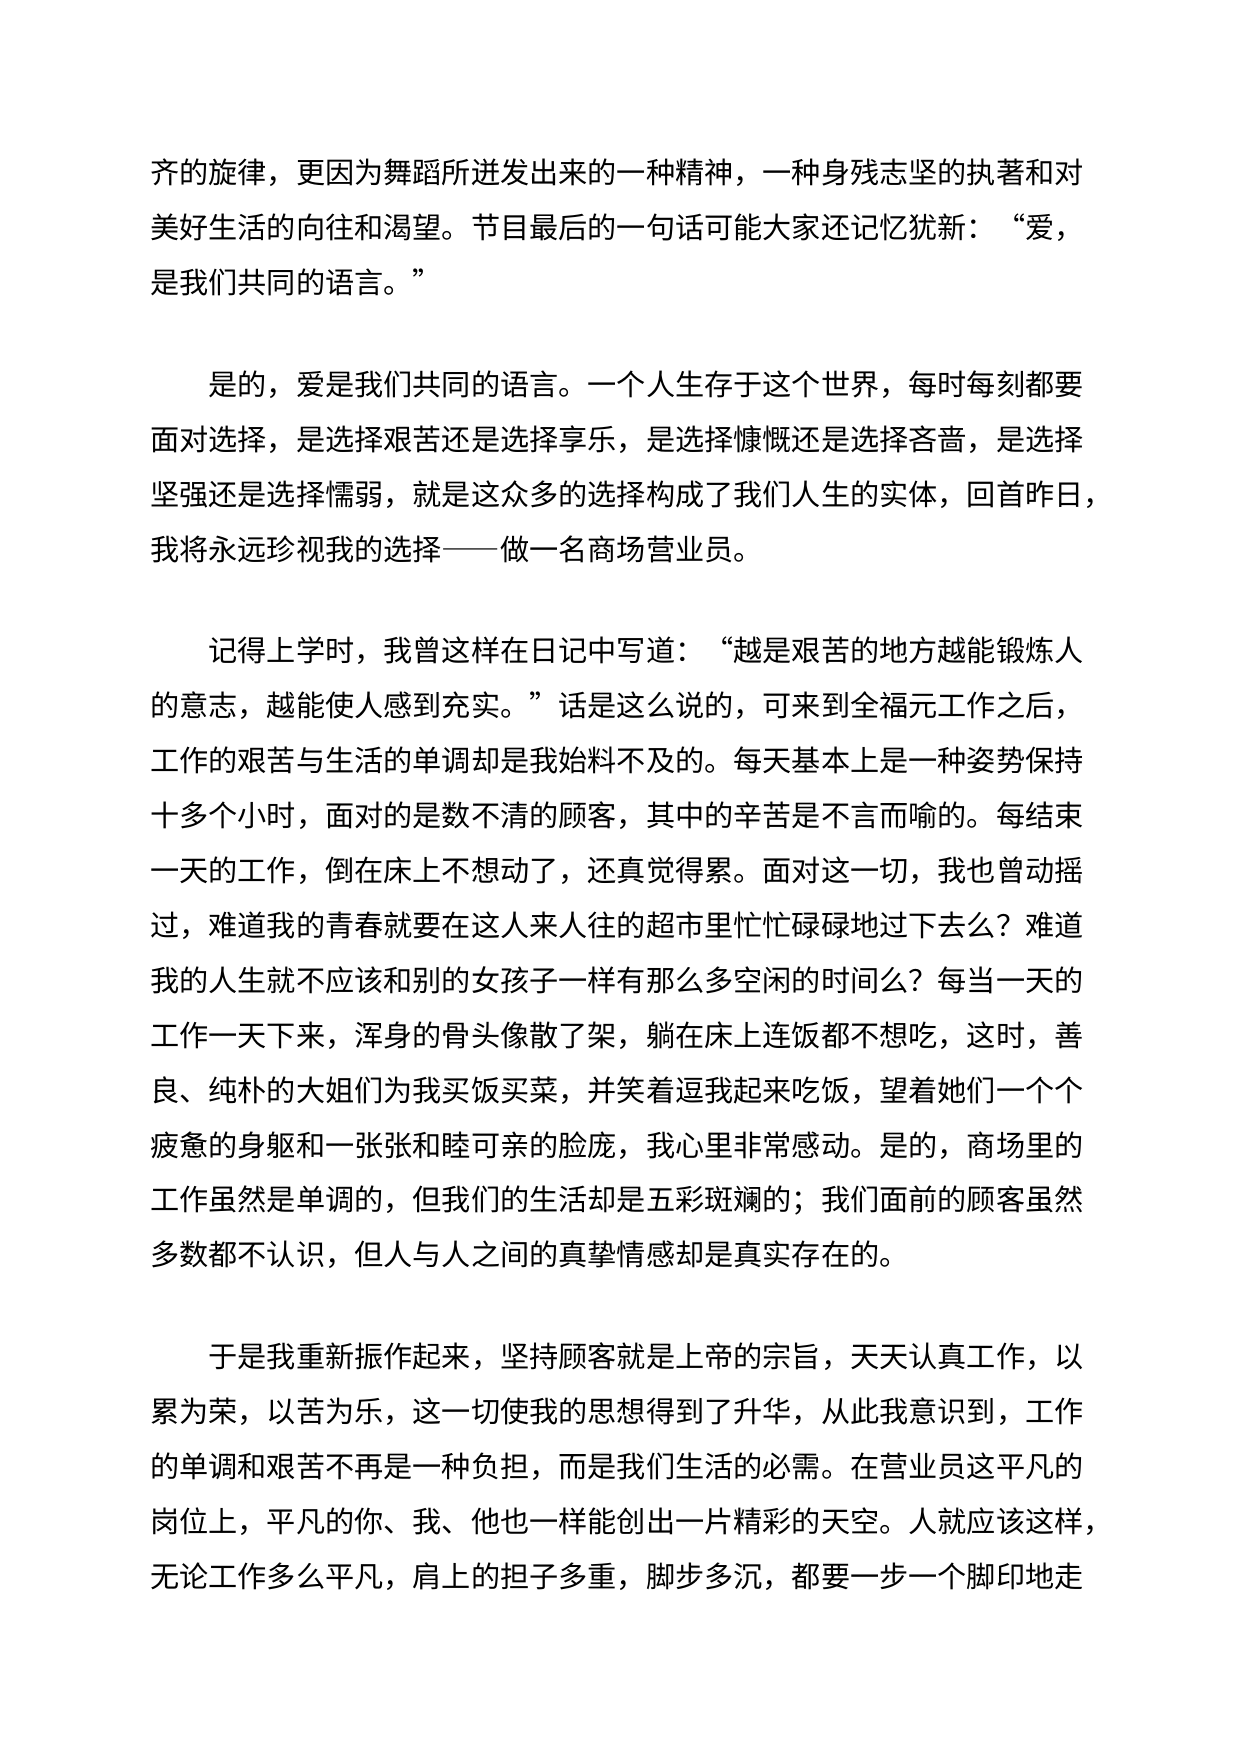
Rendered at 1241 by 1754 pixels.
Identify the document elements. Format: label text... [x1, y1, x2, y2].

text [150, 150, 1090, 302]
text 记得上学时，我曾这样在日记中写道：“越是艰苦的地方越能锻炼人的意志，越能使人感到充实。”话是这么说的，可来到全福元工作之后，工作的艰苦与生活的单调却是我始料不及的。每天基本上是一种姿势保持十多个小时，面对的是数不清的顾客，其中的辛苦是不言而喻的。每结束一天的工作，倒在床上不想动了，还真觉得累。面对这一切，我也曾动摇过，难道我的青春就要在这人来人往的超市里忙忙碌碌地过下去么？难道我的人生就不应该和别的女孩子一样有那么多空闲的时间么？每当一天的工作一天下来，浑身的骨头像散了架，躺在床上连饭都不想吃，这时，善良、纯朴的大姐们为我买饭买菜，并笑着逗我起来吃饭，望着她们一个个疲惫的身躯和一张张和睦可亲的脸庞，我心里非常感动。是的，商场里的工作虽然是单调的，但我们的生活却是五彩斑斓的；我们面前的顾客虽然多数都不认识，但人与人之间的真挚情感却是真实存在的。 [150, 628, 1090, 1274]
text 是的，爱是我们共同的语言。一个人生存于这个世界，每时每刻都要面对选择，是选择艰苦还是选择享乐，是选择慷慨还是选择吝啬，是选择坚强还是选择懦弱，就是这众多的选择构成了我们人生的实体，回首昨日，我将永远珍视我的选择——做一名商场营业员。 [150, 362, 1090, 568]
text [150, 1334, 1090, 1596]
